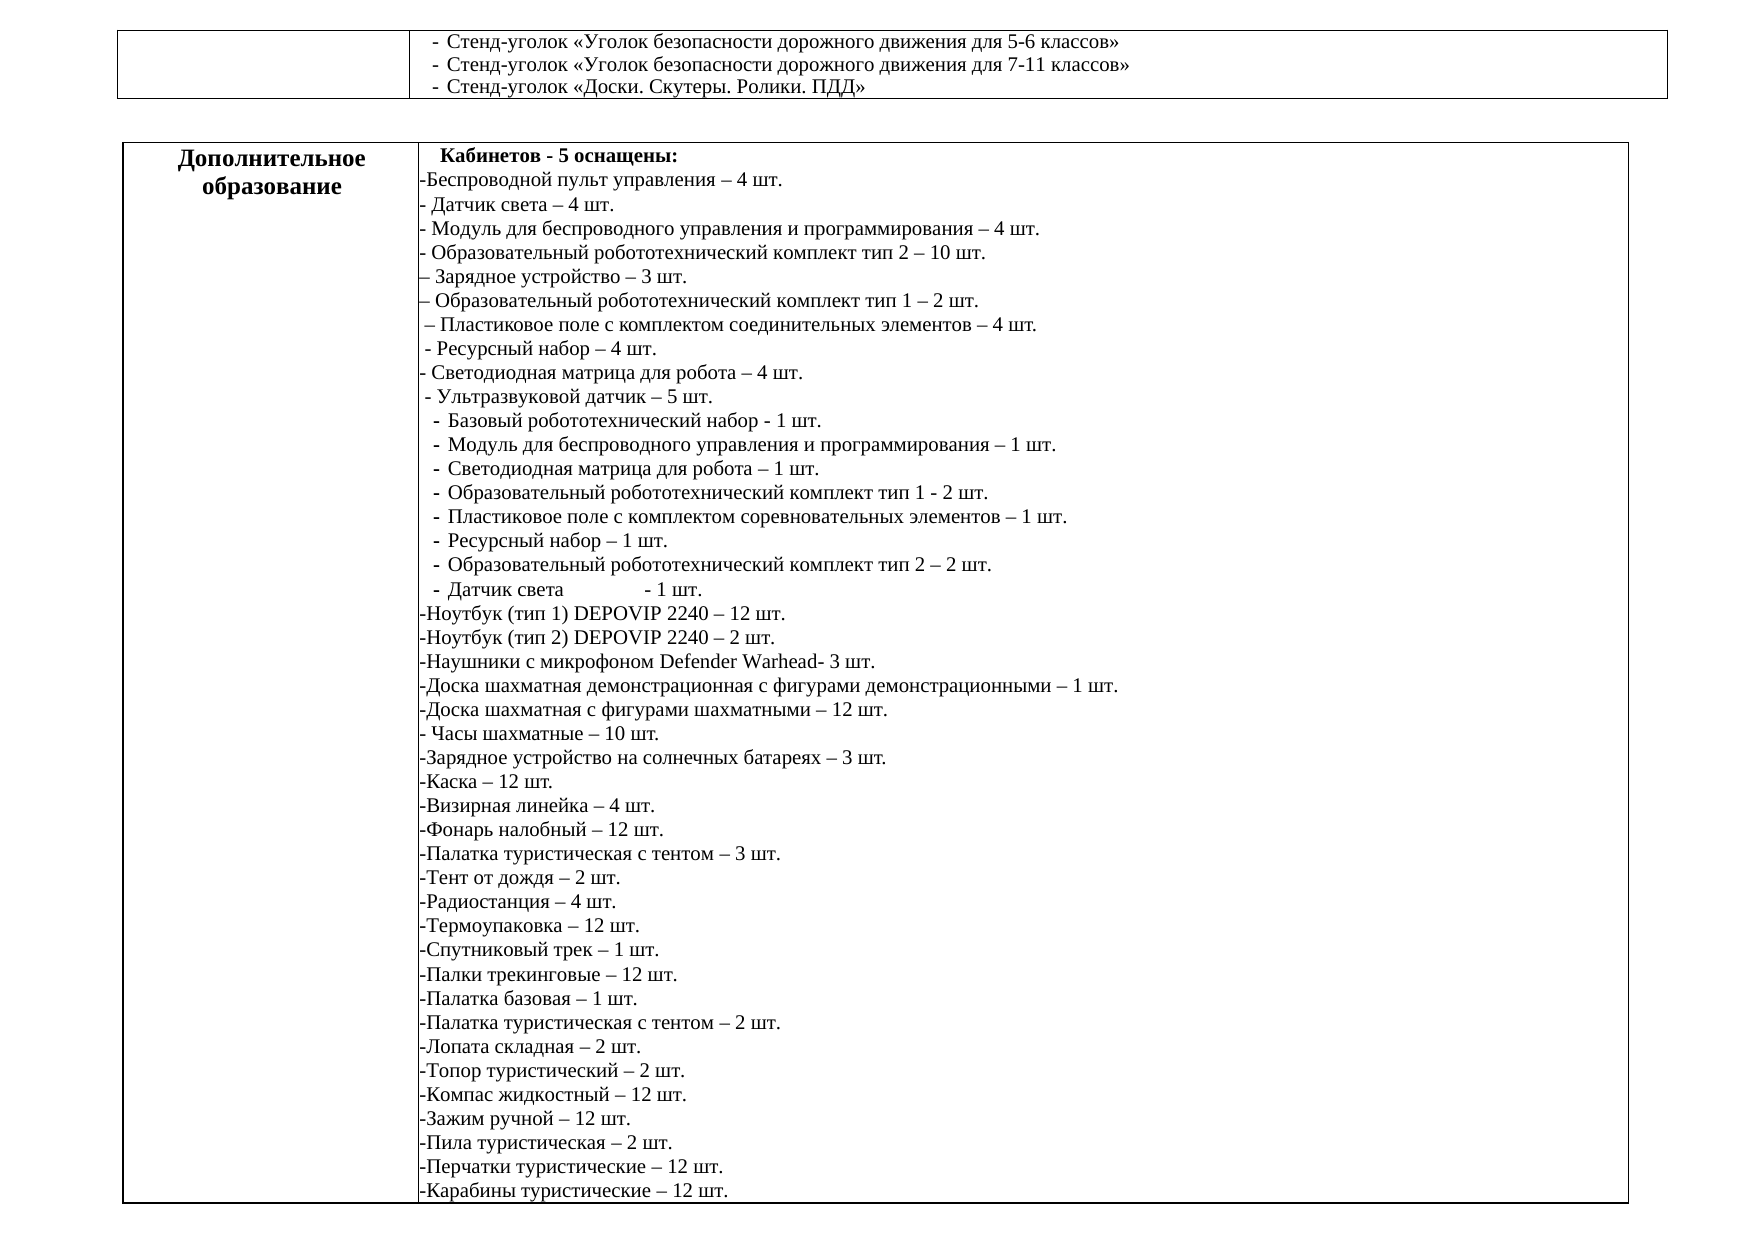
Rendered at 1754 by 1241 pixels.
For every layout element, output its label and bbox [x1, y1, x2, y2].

table_cell [118, 31, 409, 98]
table_header [124, 143, 418, 1202]
table_header [419, 143, 1628, 1202]
table_cell [410, 31, 1667, 98]
